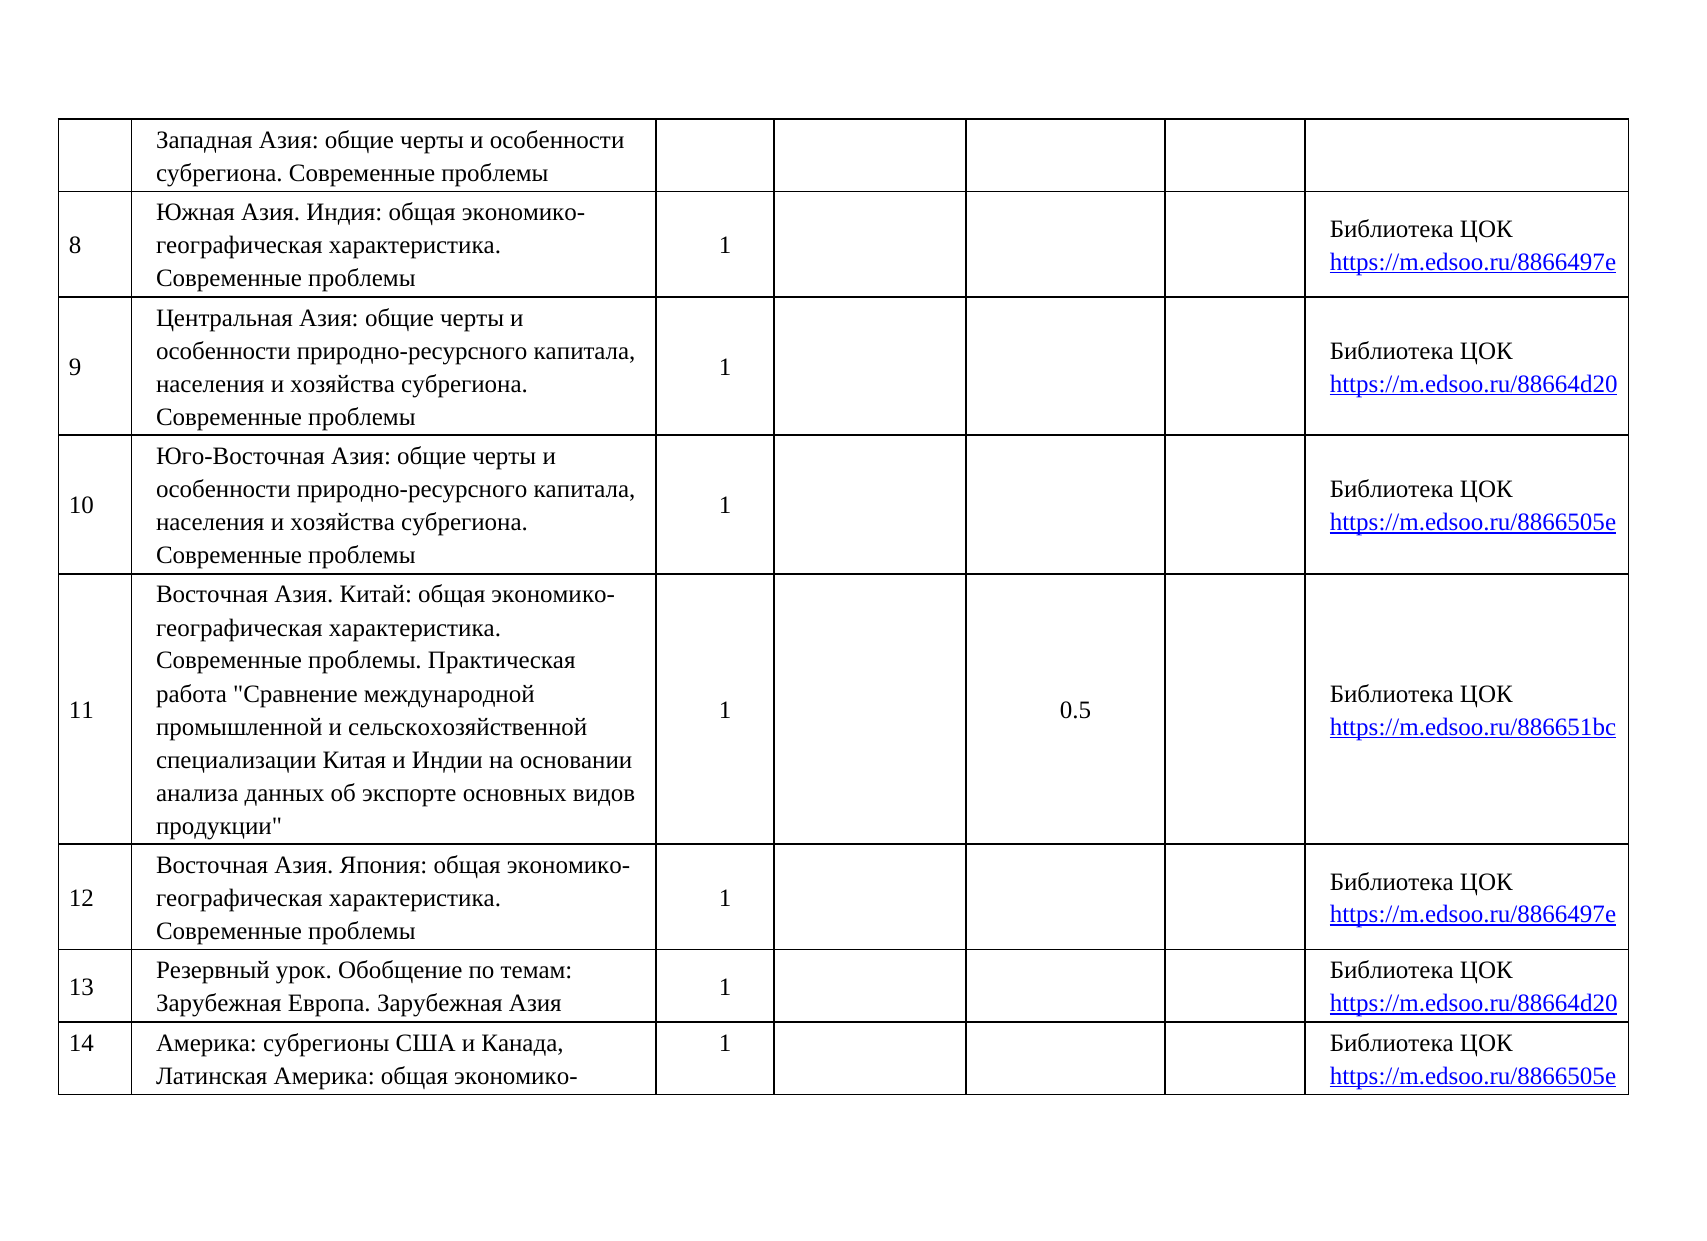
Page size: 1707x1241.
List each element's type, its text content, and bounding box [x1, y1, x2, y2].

table_cell 7 [59, 120, 131, 191]
table_cell 12 [59, 845, 131, 949]
table_cell 1 [657, 845, 773, 949]
table_cell [1166, 1023, 1304, 1093]
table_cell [132, 120, 655, 191]
table_cell [1166, 575, 1304, 843]
table_cell [967, 192, 1164, 296]
table_cell [775, 575, 965, 843]
table_cell [775, 950, 965, 1021]
table_cell 0.5 [967, 575, 1164, 843]
table_cell Восточная Азия. Япония: общая экономико-географическая характеристика. Современные проблемы [132, 845, 655, 949]
table_cell 9 [59, 298, 131, 434]
table_cell [775, 845, 965, 949]
table_cell [775, 1023, 965, 1093]
table_cell 1 [657, 436, 773, 573]
table_cell 1 [657, 120, 773, 191]
table_cell 1 [657, 298, 773, 434]
table_cell Библиотека ЦОК https://m.edsoo.ru/8866497e [1306, 192, 1628, 296]
table_cell [967, 120, 1164, 191]
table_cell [1306, 120, 1628, 191]
table_cell Библиотека ЦОК https://m.edsoo.ru/8866497e [1306, 845, 1628, 949]
table_cell 1 [657, 575, 773, 843]
table_cell 13 [59, 950, 131, 1021]
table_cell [132, 1023, 655, 1093]
table_cell Библиотека ЦОК https://m.edsoo.ru/8866505e [1306, 436, 1628, 573]
table_cell Библиотека ЦОК https://m.edsoo.ru/88664d20 [1306, 950, 1628, 1021]
table_cell [1166, 950, 1304, 1021]
table_cell [775, 192, 965, 296]
table_cell 8 [59, 192, 131, 296]
table_cell 1 [657, 192, 773, 296]
table_cell 10 [59, 436, 131, 573]
table_cell [967, 436, 1164, 573]
table_cell [1166, 120, 1304, 191]
table_cell [1166, 845, 1304, 949]
table_cell Резервный урок. Обобщение по темам: Зарубежная Европа. Зарубежная Азия [132, 950, 655, 1021]
table_cell Библиотека ЦОК https://m.edsoo.ru/886651bc [1306, 575, 1628, 843]
table_cell [775, 298, 965, 434]
table_cell Южная Азия. Индия: общая экономико-географическая характеристика. Современные проблемы [132, 192, 655, 296]
table_cell [1166, 192, 1304, 296]
table_cell [1166, 298, 1304, 434]
table_cell Юго-Восточная Азия: общие черты и особенности природно-ресурсного капитала, населения и хозяйства субрегиона. Современные проблемы [132, 436, 655, 573]
table_cell Центральная Азия: общие черты и особенности природно-ресурсного капитала, населения и хозяйства субрегиона. Современные проблемы [132, 298, 655, 434]
table_cell [1166, 436, 1304, 573]
table_cell [967, 1023, 1164, 1093]
table_cell 1 [657, 950, 773, 1021]
table_cell [967, 845, 1164, 949]
table_cell [775, 436, 965, 573]
table_cell Библиотека ЦОК https://m.edsoo.ru/88664d20 [1306, 298, 1628, 434]
table_cell [967, 298, 1164, 434]
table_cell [1306, 1023, 1628, 1093]
table_cell Восточная Азия. Китай: общая экономико-географическая характеристика. Современные проблемы. Практическая работа "Сравнение международной промышленной и сельскохозяйственной специализации Китая и Индии на основании анализа данных об экспорте основных видов продукции" [132, 575, 655, 843]
table_cell [967, 950, 1164, 1021]
table_cell 11 [59, 575, 131, 843]
table_cell 1 [657, 1023, 773, 1093]
table_cell 14 [59, 1023, 131, 1093]
table_cell [775, 120, 965, 191]
